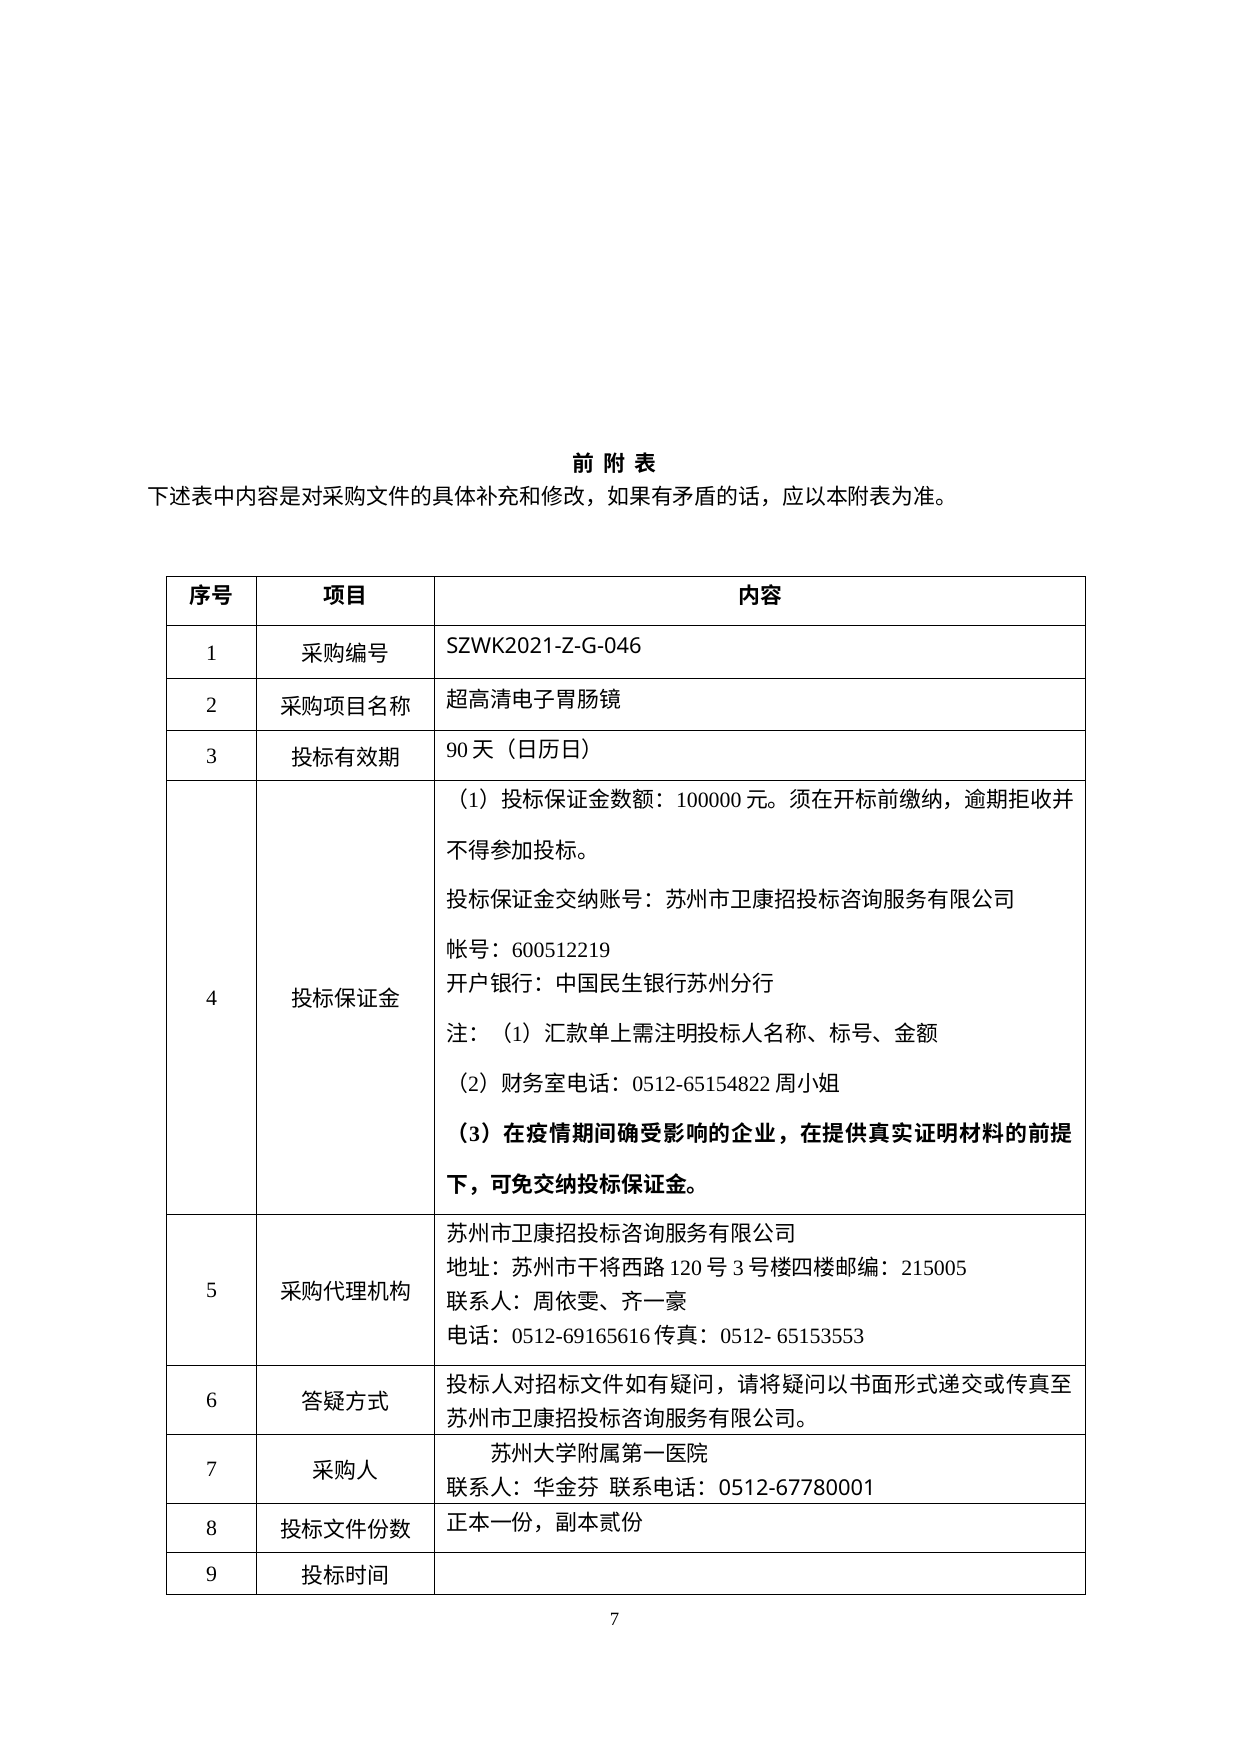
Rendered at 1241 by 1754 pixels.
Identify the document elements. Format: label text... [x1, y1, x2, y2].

table_cell 9 [167, 1553, 256, 1594]
table_cell 投标文件份数 [257, 1504, 434, 1552]
text 前 附 表 [148, 445, 1081, 479]
table_cell 8 [167, 1504, 256, 1552]
table_cell 3 [167, 731, 256, 779]
table_cell 4 [167, 781, 256, 1214]
table_cell 采购编号 [257, 626, 434, 678]
table_cell 5 [167, 1215, 256, 1365]
table_cell 超高清电子胃肠镜 [435, 679, 1085, 730]
table_cell 苏州大学附属第一医院 联系人：华金芬 联系电话：0512-67780001 [435, 1435, 1085, 1503]
table_cell 答疑方式 [257, 1366, 434, 1434]
table_cell 投标保证金 [257, 781, 434, 1214]
table_cell 投标时间 [257, 1553, 434, 1594]
table_cell 采购人 [257, 1435, 434, 1503]
table_cell 正本一份，副本贰份 [435, 1504, 1085, 1552]
table_cell 采购代理机构 [257, 1215, 434, 1365]
table_cell 90天（日历日） [435, 731, 1085, 779]
table_header 项目 [257, 577, 434, 625]
table_header 序号 [167, 577, 256, 625]
table_header 内容 [435, 577, 1085, 625]
table_cell SZWK2021-Z-G-046 [435, 626, 1085, 678]
table_cell 2 [167, 679, 256, 730]
text 下述表中内容是对采购文件的具体补充和修改，如果有矛盾的话，应以本附表为准。 [148, 479, 1081, 510]
table_cell 投标人对招标文件如有疑问，请将疑问以书面形式递交或传真至苏州市卫康招投标咨询服务有限公司。 [435, 1366, 1085, 1434]
table_cell 苏州市卫康招投标咨询服务有限公司 地址：苏州市干将西路120号3号楼四楼邮编：215005 联系人：周依雯、齐一豪 电话：0512-69165616传真：0512- 65153553 [435, 1215, 1085, 1365]
table_cell 1 [167, 626, 256, 678]
table_cell 6 [167, 1366, 256, 1434]
table_cell （1）投标保证金数额：100000元。须在开标前缴纳，逾期拒收并不得参加投标。 投标保证金交纳账号：苏州市卫康招投标咨询服务有限公司 帐号：600512219 开户银行：中国民生银行苏州分行 注：（1）汇款单上需注明投标人名称、标号、金额 （2）财务室电话：0512-65154822周小姐 （3）在疫情期间确受影响的企业，在提供真实证明材料的前提下，可免交纳投标保证金。 [435, 781, 1085, 1214]
table_cell 投标有效期 [257, 731, 434, 779]
table_cell 采购项目名称 [257, 679, 434, 730]
table_cell 7 [167, 1435, 256, 1503]
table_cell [435, 1553, 1085, 1594]
